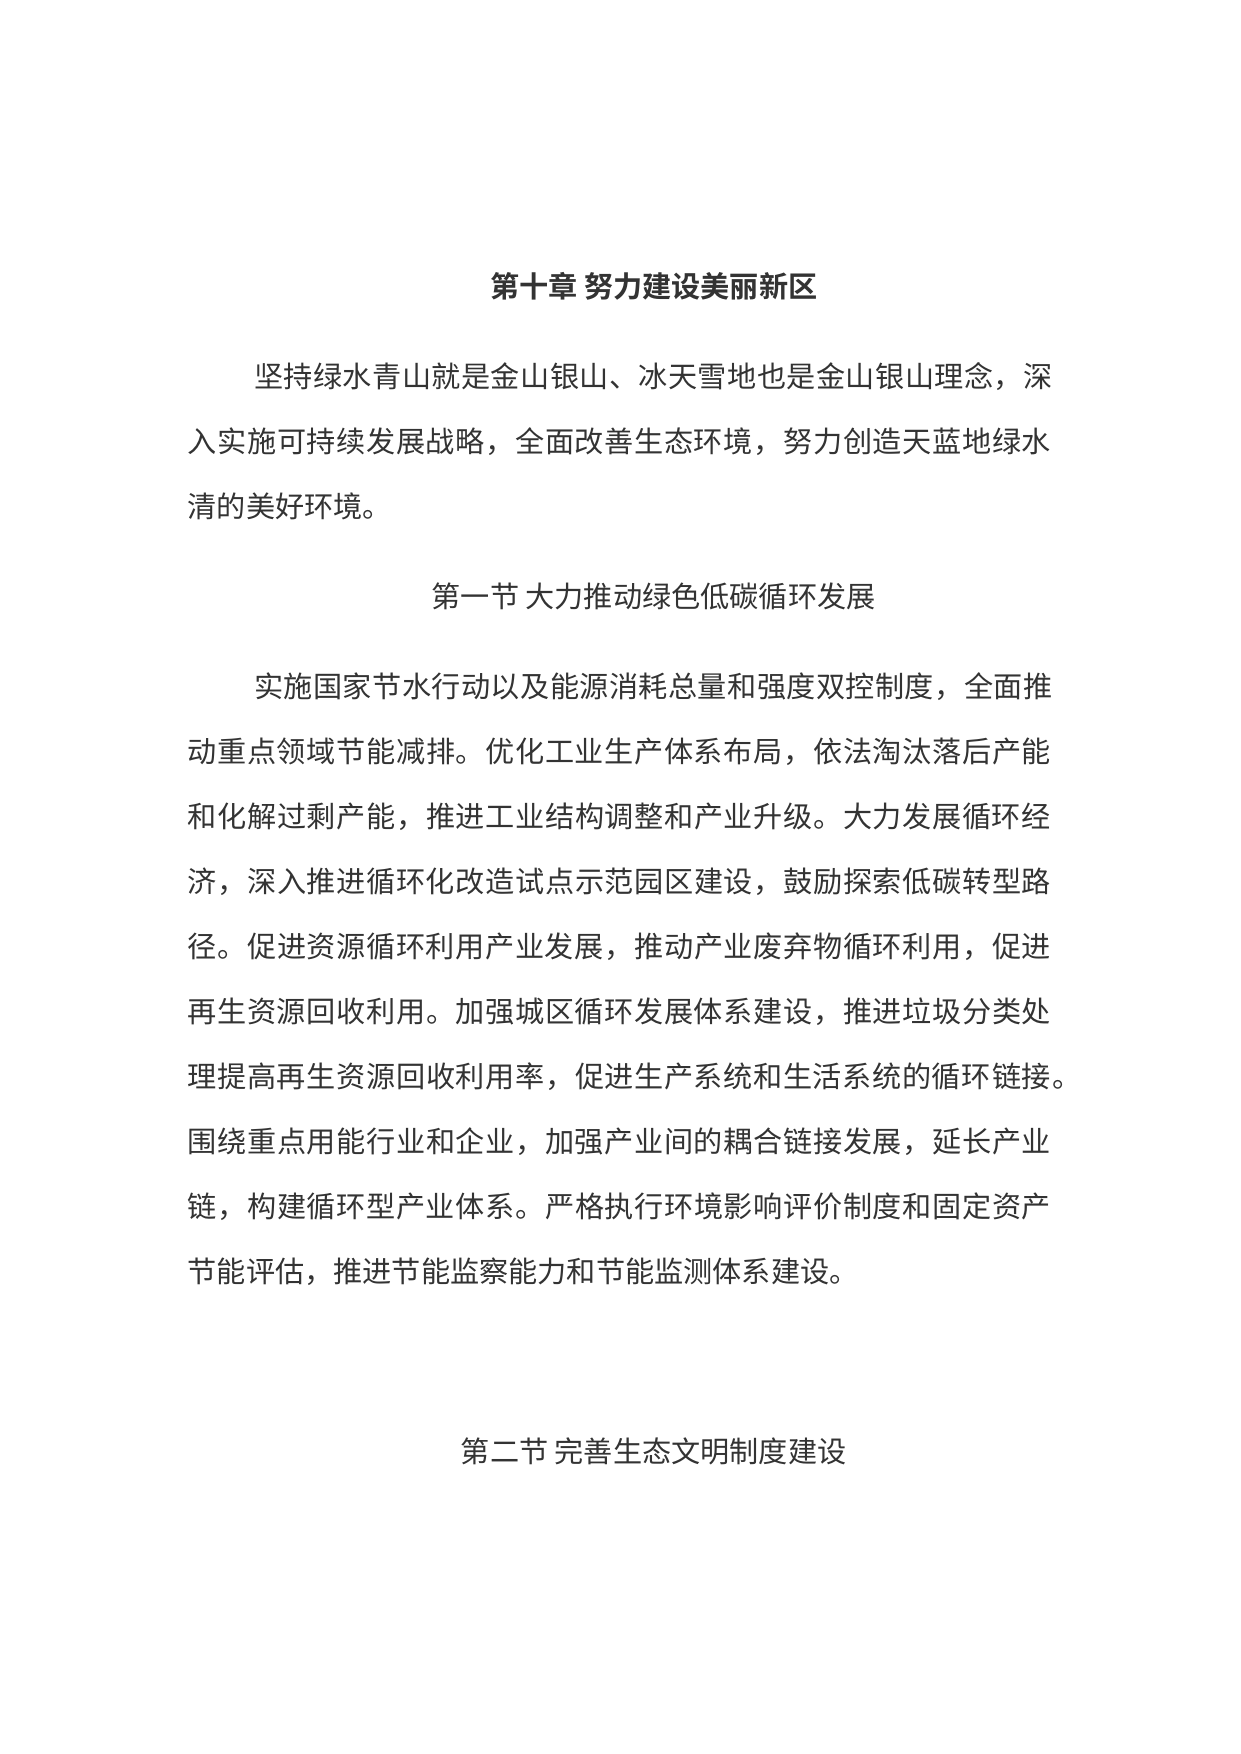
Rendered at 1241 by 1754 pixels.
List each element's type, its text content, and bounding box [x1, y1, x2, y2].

text 坚持绿水青山就是金山银山、冰天雪地也是金山银山理念，深入实施可持续发展战略，全面改善生态环境，努力创造天蓝地绿水清的美好环境。 [187, 342, 1053, 537]
text 实施国家节水行动以及能源消耗总量和强度双控制度，全面推动重点领域节能减排。优化工业生产体系布局，依法淘汰落后产能和化解过剩产能，推进工业结构调整和产业升级。大力发展循环经济，深入推进循环化改造试点示范园区建设，鼓励探索低碳转型路径。促进资源循环利用产业发展，推动产业废弃物循环利用，促进再生资源回收利用。加强城区循环发展体系建设，推进垃圾分类处理提高再生资源回收利用率，促进生产系统和生活系统的循环链接。围绕重点用能行业和企业，加强产业间的耦合链接发展，延长产业链，构建循环型产业体系。严格执行环境影响评价制度和固定资产节能评估，推进节能监察能力和节能监测体系建设。 [187, 652, 1053, 1302]
text 第十章 努力建设美丽新区 [187, 252, 1053, 317]
text 第二节 完善生态文明制度建设 [187, 1417, 1053, 1482]
text 第一节 大力推动绿色低碳循环发展 [187, 562, 1053, 627]
